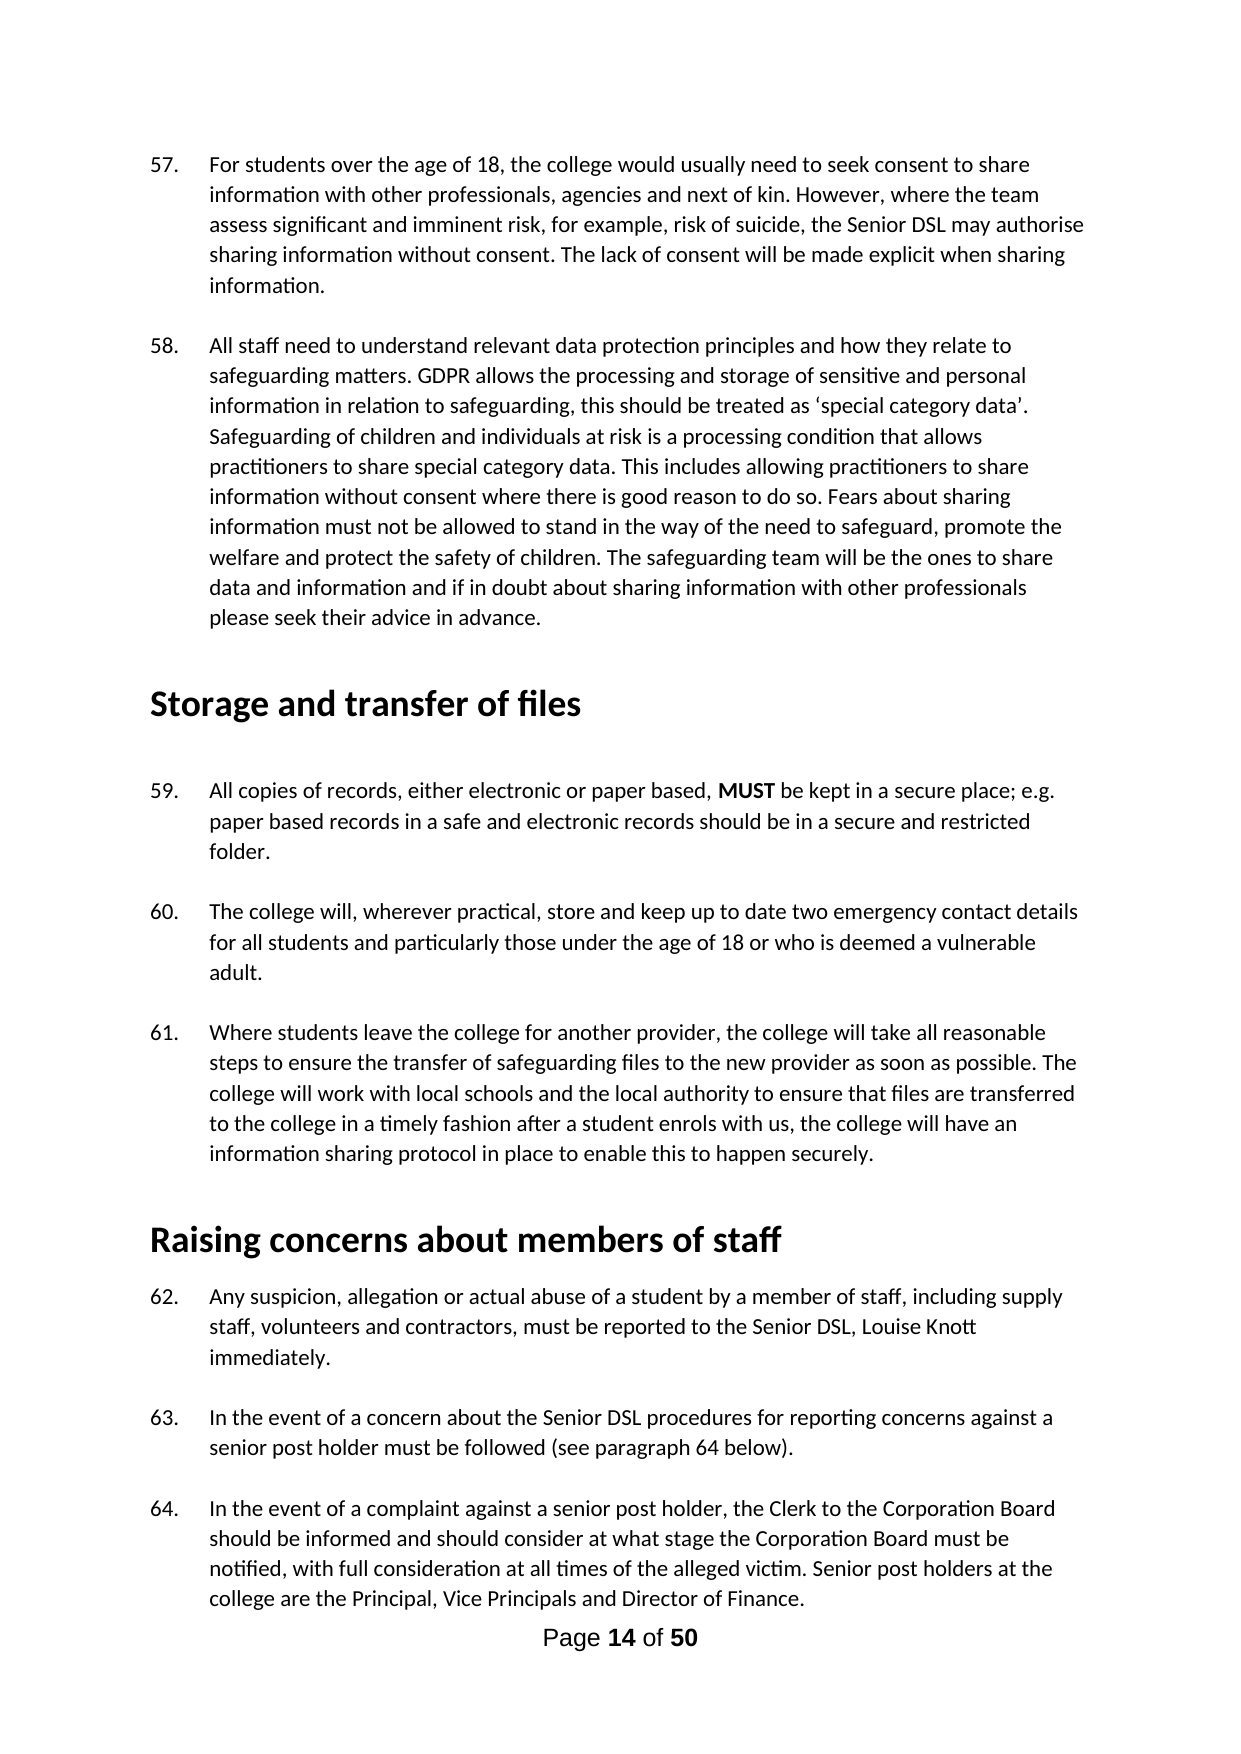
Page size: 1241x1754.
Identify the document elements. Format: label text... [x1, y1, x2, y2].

text Storage and transfer of files [150, 680, 1090, 726]
list The college will, wherever practical, store and keep up to date two emergency contact details for all students and particularly those under the age of 18 or who is deemed a vulnerable adult. [150, 897, 1090, 986]
list Where students leave the college for another provider, the college will take all reasonable steps to ensure the transfer of safeguarding files to the new provider as soon as possible. The college will work with local schools and the local authority to ensure that files are transferred to the college in a timely fashion after a student enrols with us, the college will have an information sharing protocol in place to enable this to happen securely. [150, 1018, 1090, 1167]
list In the event of a complaint against a senior post holder, the Clerk to the Corporation Board should be informed and should consider at what stage the Corporation Board must be notified, with full consideration at all times of the alleged victim. Senior post holders at the college are the Principal, Vice Principals and Director of Finance. [150, 1494, 1090, 1612]
list Any suspicion, allegation or actual abuse of a student by a member of staff, including supply staff, volunteers and contractors, must be reported to the Senior DSL, Louise Knott immediately. [150, 1282, 1090, 1371]
list All staff need to understand relevant data protection principles and how they relate to safeguarding matters. GDPR allows the processing and storage of sensitive and personal information in relation to safeguarding, this should be treated as ‘special category data’. Safeguarding of children and individuals at risk is a processing condition that allows practitioners to share special category data. This includes allowing practitioners to share information without consent where there is good reason to do so. Fears about sharing information must not be allowed to stand in the way of the need to safeguard, promote the welfare and protect the safety of children. The safeguarding team will be the ones to share data and information and if in doubt about sharing information with other professionals please seek their advice in advance. [150, 331, 1090, 631]
text Raising concerns about members of staff [150, 1216, 1090, 1262]
list In the event of a concern about the Senior DSL procedures for reporting concerns against a senior post holder must be followed (see paragraph 64 below). [150, 1403, 1090, 1461]
list For students over the age of 18, the college would usually need to seek consent to share information with other professionals, agencies and next of kin. However, where the team assess significant and imminent risk, for example, risk of suicide, the Senior DSL may authorise sharing information without consent. The lack of consent will be made explicit when sharing information. [150, 150, 1090, 299]
list All copies of records, either electronic or paper based, MUST be kept in a secure place; e.g. paper based records in a safe and electronic records should be in a secure and restricted folder. [150, 777, 1090, 865]
